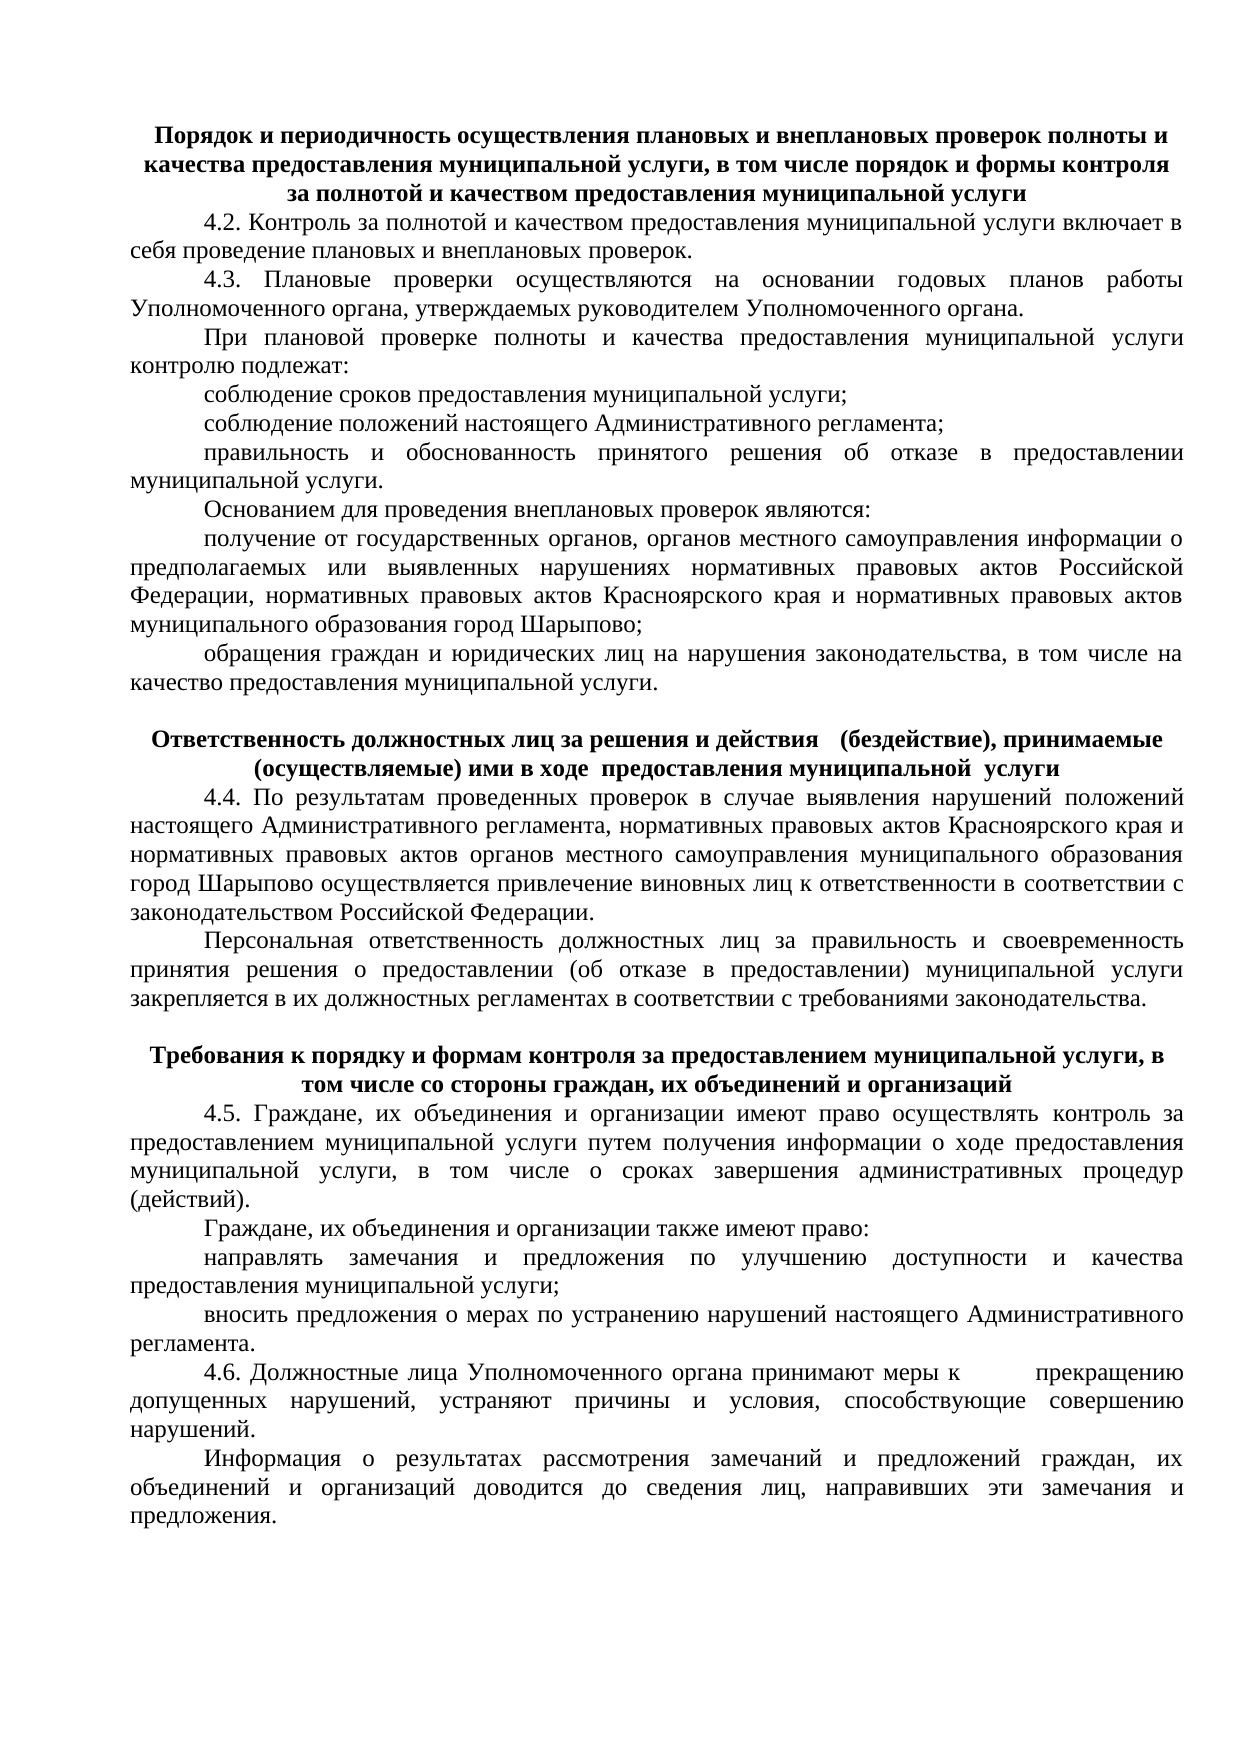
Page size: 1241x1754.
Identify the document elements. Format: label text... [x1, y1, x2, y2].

text 4.4. По результатам проведенных проверок в случае выявления нарушений положений настоящего Административного регламента, нормативных правовых актов Красноярского края и нормативных правовых актов органов местного самоуправления муниципального образования город Шарыпово осуществляется привлечение виновных лиц к ответственности в соответствии с законодательством Российской Федерации. [130, 782, 1184, 926]
text Граждане, их объединения и организации также имеют право: [130, 1213, 1184, 1242]
text Основанием для проведения внеплановых проверок являются: [130, 494, 1184, 523]
subtitle Требования к порядку и формам контроля за предоставлением муниципальной услуги, в том числе со стороны граждан, их объединений и организаций [130, 1041, 1184, 1098]
text Персональная ответственность должностных лиц за правильность и своевременность принятия решения о предоставлении (об отказе в предоставлении) муниципальной услуги закрепляется в их должностных регламентах в соответствии с требованиями законодательства. [130, 926, 1184, 1012]
text 4.6. Должностные лица Уполномоченного органа принимают меры к прекращению допущенных нарушений, устраняют причины и условия, способствующие совершению нарушений. [130, 1357, 1184, 1443]
list При плановой проверке полноты и качества предоставления муниципальной услуги контролю подлежат: [130, 322, 1184, 379]
text соблюдение сроков предоставления муниципальной услуги; [130, 379, 1184, 408]
text получение от государственных органов, органов местного самоуправления информации о предполагаемых или выявленных нарушениях нормативных правовых актов Российской Федерации, нормативных правовых актов Красноярского края и нормативных правовых актов муниципального образования город Шарыпово; [130, 523, 1184, 638]
text 4.2. Контроль за полнотой и качеством предоставления муниципальной услуги включает в себя проведение плановых и внеплановых проверок. [130, 207, 1184, 264]
subtitle Ответственность должностных лиц за решения и действия (бездействие), принимаемые (осуществляемые) ими в ходе предоставления муниципальной услуги [130, 724, 1184, 782]
text обращения граждан и юридических лиц на нарушения законодательства, в том числе на качество предоставления муниципальной услуги. [130, 638, 1184, 696]
list 4.3. Плановые проверки осуществляются на основании годовых планов работы Уполномоченного органа, утверждаемых руководителем Уполномоченного органа. [130, 264, 1184, 322]
text направлять замечания и предложения по улучшению доступности и качества предоставления муниципальной услуги; [130, 1242, 1184, 1299]
text вносить предложения о мерах по устранению нарушений настоящего Административного регламента. [130, 1299, 1184, 1357]
text 4.5. Граждане, их объединения и организации имеют право осуществлять контроль за предоставлением муниципальной услуги путем получения информации о ходе предоставления муниципальной услуги, в том числе о сроках завершения административных процедур (действий). [130, 1098, 1184, 1213]
text правильность и обоснованность принятого решения об отказе в предоставлении муниципальной услуги. [130, 437, 1184, 494]
text соблюдение положений настоящего Административного регламента; [130, 408, 1184, 437]
subtitle Порядок и периодичность осуществления плановых и внеплановых проверок полноты и качества предоставления муниципальной услуги, в том числе порядок и формы контроля за полнотой и качеством предоставления муниципальной услуги [130, 121, 1184, 207]
text Информация о результатах рассмотрения замечаний и предложений граждан, их объединений и организаций доводится до сведения лиц, направивших эти замечания и предложения. [130, 1443, 1184, 1529]
